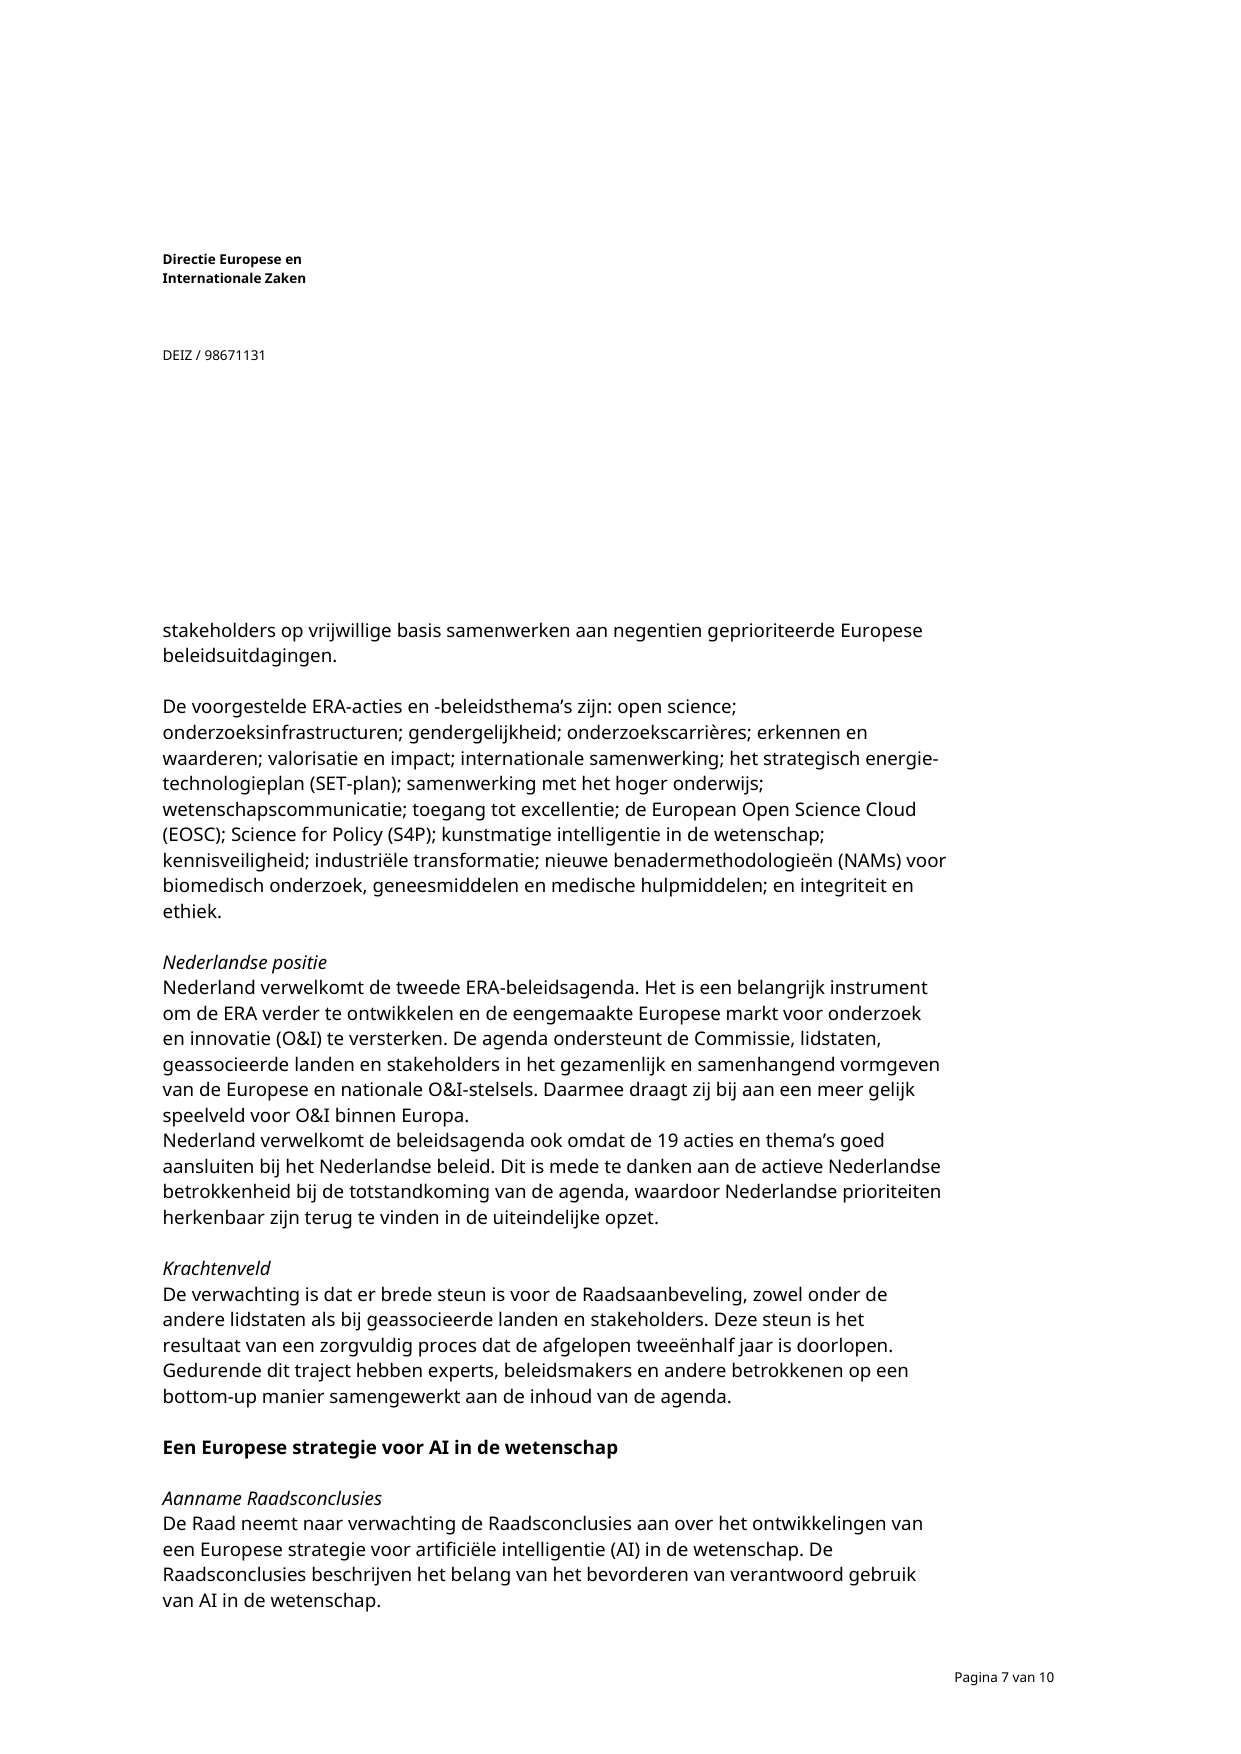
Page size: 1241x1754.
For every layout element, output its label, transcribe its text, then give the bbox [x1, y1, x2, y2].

text Aanname Raadsconclusies [162, 1485, 947, 1511]
text Een Europese strategie voor AI in de wetenschap [162, 1434, 947, 1459]
text De Raad is voornemens de Raadsaanbeveling over de Europese Onderzoeksruimte (ERA) Beleidsagenda (2025 - 2027) aan te nemen. Deze tweede ERA-beleidsagenda is een instrument waarmee de Europese Commissie, lidstaten, geassocieerde landen en stakeholders op vrijwillige basis samenwerken aan negentien geprioriteerde Europese beleidsuitdagingen. [162, 617, 947, 668]
text Nederland verwelkomt de tweede ERA-beleidsagenda. Het is een belangrijk instrument om de ERA verder te ontwikkelen en de eengemaakte Europese markt voor onderzoek en innovatie (O&I) te versterken. De agenda ondersteunt de Commissie, lidstaten, geassocieerde landen en stakeholders in het gezamenlijk en samenhangend vormgeven van de Europese en nationale O&I-stelsels. Daarmee draagt zij bij aan een meer gelijk speelveld voor O&I binnen Europa. [162, 974, 947, 1128]
text Nederland verwelkomt de beleidsagenda ook omdat de 19 acties en thema’s goed aansluiten bij het Nederlandse beleid. Dit is mede te danken aan de actieve Nederlandse betrokkenheid bij de totstandkoming van de agenda, waardoor Nederlandse prioriteiten herkenbaar zijn terug te vinden in de uiteindelijke opzet. [162, 1128, 947, 1230]
text Nederlandse positie [162, 949, 947, 974]
text De voorgestelde ERA-acties en -beleidsthema’s zijn: open science; onderzoeksinfrastructuren; gendergelijkheid; onderzoekscarrières; erkennen en waarderen; valorisatie en impact; internationale samenwerking; het strategisch energie-technologieplan (SET-plan); samenwerking met het hoger onderwijs; wetenschapscommunicatie; toegang tot excellentie; de European Open Science Cloud (EOSC); Science for Policy (S4P); kunstmatige intelligentie in de wetenschap; kennisveiligheid; industriële transformatie; nieuwe benadermethodologieën (NAMs) voor biomedisch onderzoek, geneesmiddelen en medische hulpmiddelen; en integriteit en ethiek. [162, 694, 947, 923]
text De Raad neemt naar verwachting de Raadsconclusies aan over het ontwikkelingen van een Europese strategie voor artificiële intelligentie (AI) in de wetenschap. De Raadsconclusies beschrijven het belang van het bevorderen van verantwoord gebruik van AI in de wetenschap. [162, 1511, 947, 1613]
text De verwachting is dat er brede steun is voor de Raadsaanbeveling, zowel onder de andere lidstaten als bij geassocieerde landen en stakeholders. Deze steun is het resultaat van een zorgvuldig proces dat de afgelopen tweeënhalf jaar is doorlopen. Gedurende dit traject hebben experts, beleidsmakers en andere betrokkenen op een bottom-up manier samengewerkt aan de inhoud van de agenda. [162, 1281, 947, 1408]
text Krachtenveld [162, 1255, 947, 1281]
